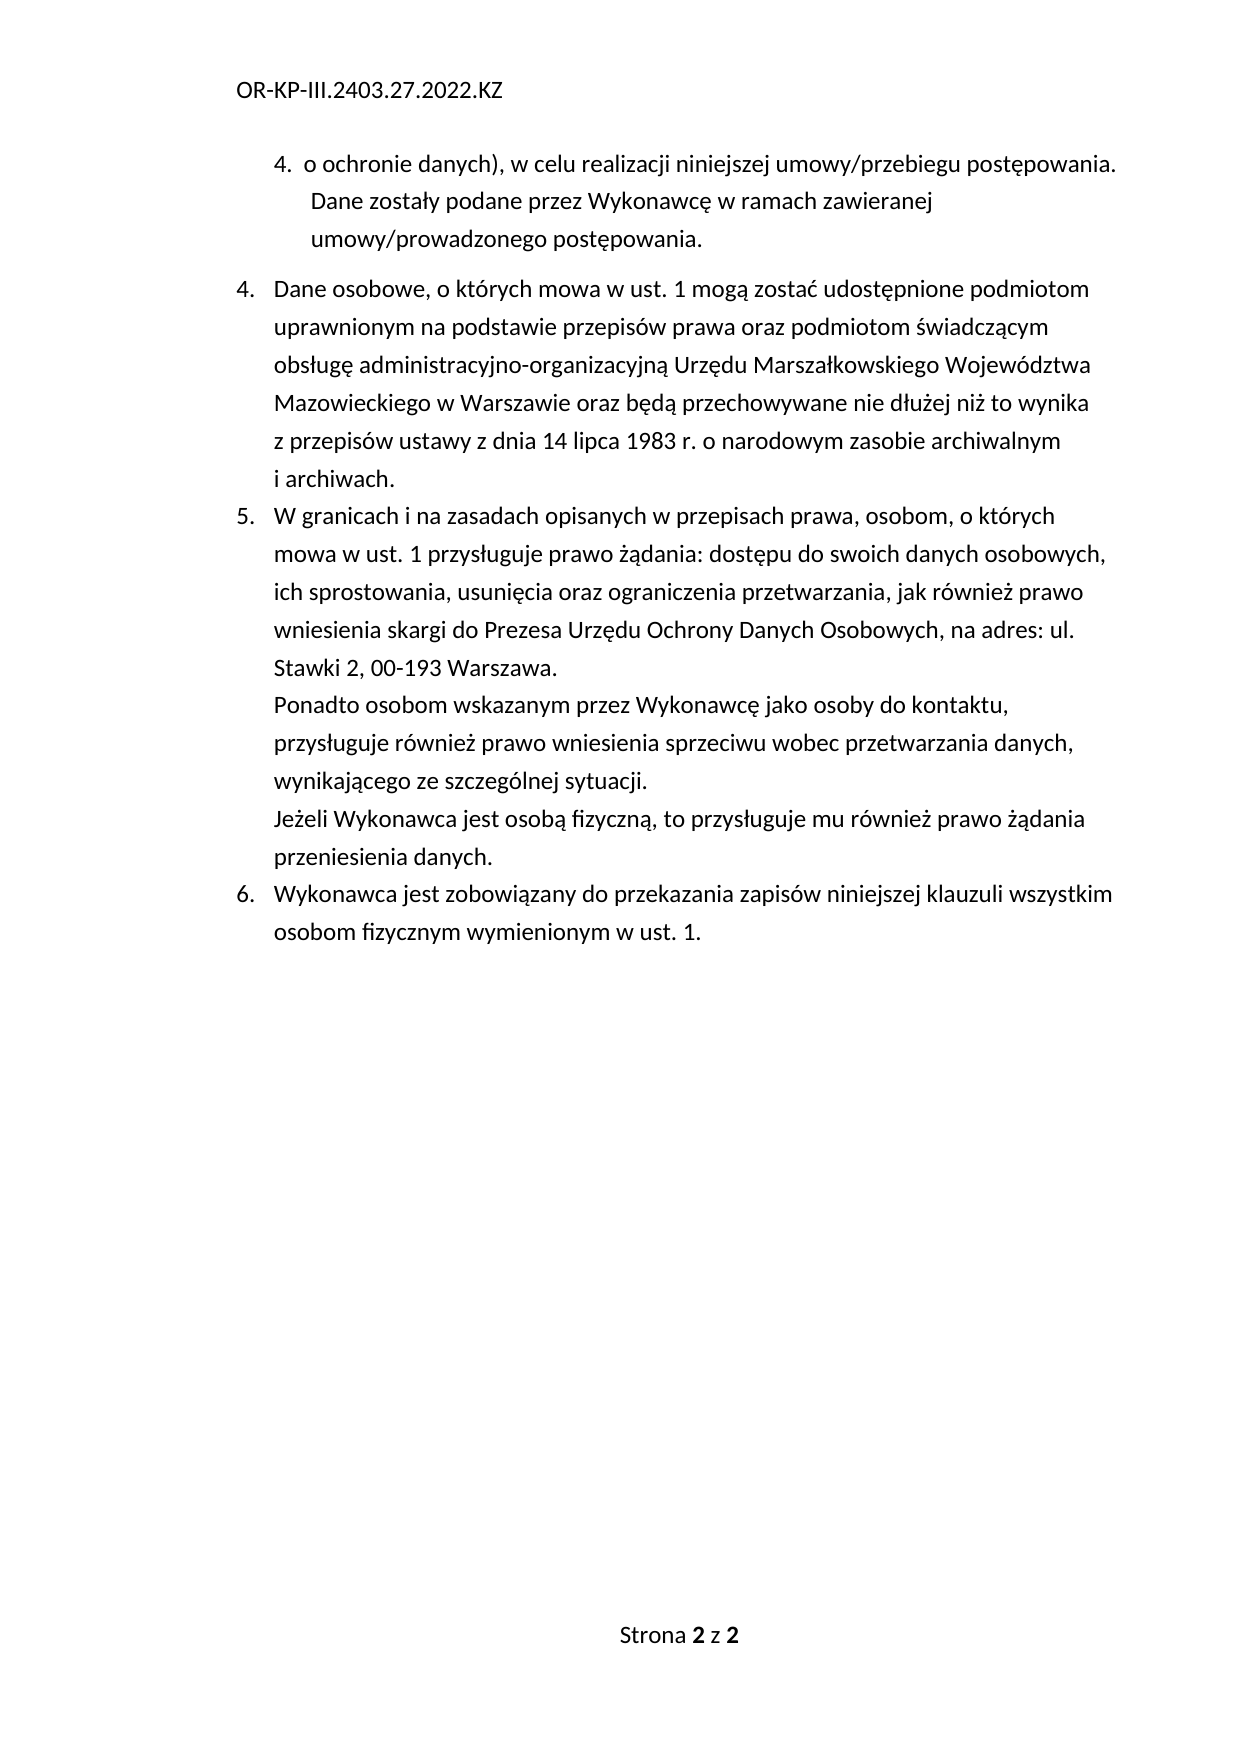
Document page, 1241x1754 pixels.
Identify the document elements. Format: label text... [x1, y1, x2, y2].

list Ponadto osobom wskazanym przez Wykonawcę jako osoby do kontaktu, przysługuje również prawo wniesienia sprzeciwu wobec przetwarzania danych, wynikającego ze szczególnej sytuacji. [274, 689, 1122, 796]
list Dane osobowe, o których mowa w ust. 1 mogą zostać udostępnione podmiotom uprawnionym na podstawie przepisów prawa oraz podmiotom świadczącym obsługę administracyjno-organizacyjną Urzędu Marszałkowskiego Województwa Mazowieckiego w Warszawie oraz będą przechowywane nie dłużej niż to wynika z przepisów ustawy z dnia 14 lipca 1983 r. o narodowym zasobie archiwalnym i archiwach. [236, 274, 1122, 493]
list W granicach i na zasadach opisanych w przepisach prawa, osobom, o których mowa w ust. 1 przysługuje prawo żądania: dostępu do swoich danych osobowych, ich sprostowania, usunięcia oraz ograniczenia przetwarzania, jak również prawo wniesienia skargi do Prezesa Urzędu Ochrony Danych Osobowych, na adres: ul. Stawki 2, 00-193 Warszawa. [236, 501, 1122, 682]
list Jeżeli Wykonawca jest osobą fizyczną, to przysługuje mu również prawo żądania przeniesienia danych. [274, 803, 1122, 871]
list Wykonawca jest zobowiązany do przekazania zapisów niniejszej klauzuli wszystkim osobom fizycznym wymienionym w ust. 1. [236, 879, 1122, 947]
list o ochronie danych), w celu realizacji niniejszej umowy/przebiegu postępowania. Dane zostały podane przez Wykonawcę w ramach zawieranej umowy/prowadzonego postępowania. [273, 148, 1122, 254]
